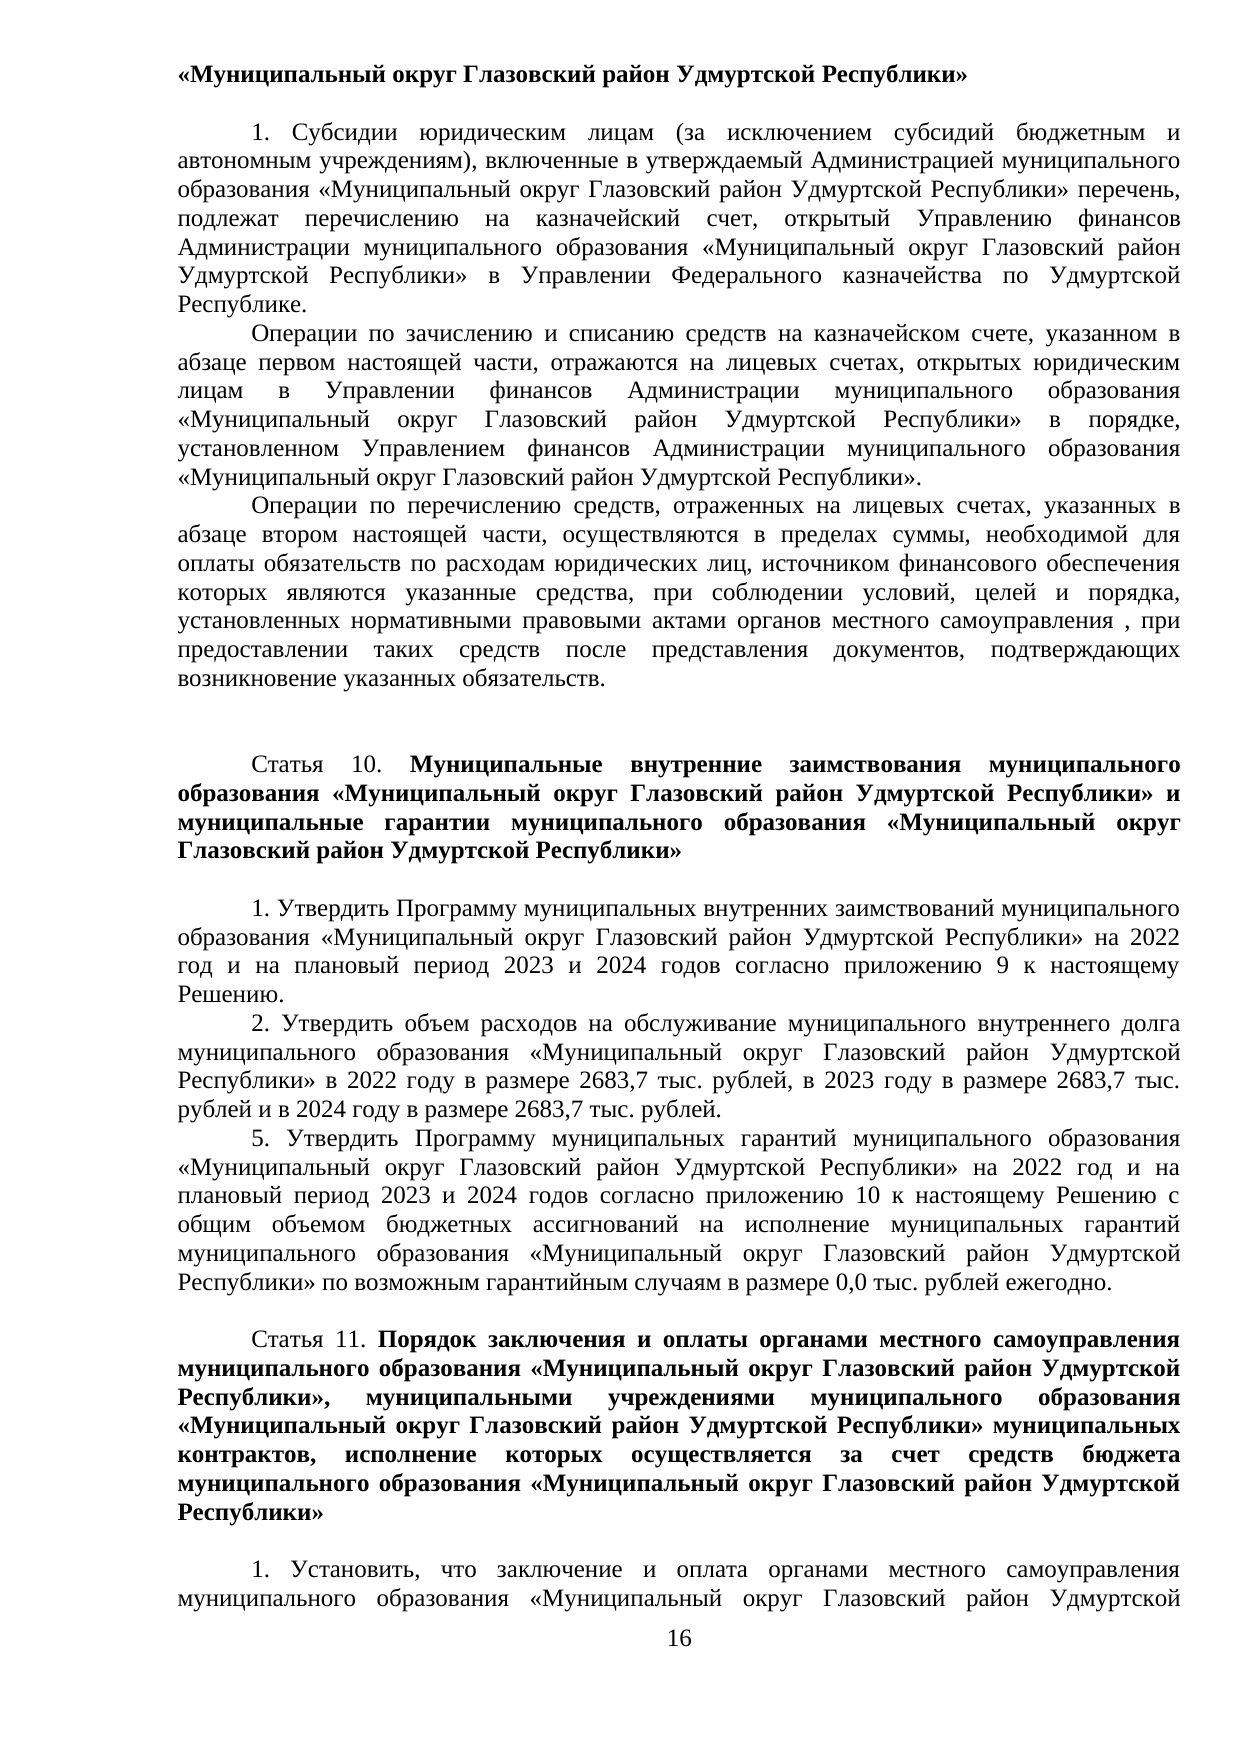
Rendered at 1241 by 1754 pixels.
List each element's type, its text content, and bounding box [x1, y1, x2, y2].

text 2. Утвердить объем расходов на обслуживание муниципального внутреннего долга муниципального образования «Муниципальный округ Глазовский район Удмуртской Республики» в 2022 году в размере 2683,7 тыс. рублей, в 2023 году в размере 2683,7 тыс. рублей и в 2024 году в размере 2683,7 тыс. рублей. [177, 1008, 1181, 1123]
text Статья 11. Порядок заключения и оплаты органами местного самоуправления муниципального образования «Муниципальный округ Глазовский район Удмуртской Республики», муниципальными учреждениями муниципального образования «Муниципальный округ Глазовский район Удмуртской Республики» муниципальных контрактов, исполнение которых осуществляется за счет средств бюджета муниципального образования «Муниципальный округ Глазовский район Удмуртской Республики» [177, 1324, 1181, 1525]
text 5. Утвердить Программу муниципальных гарантий муниципального образования «Муниципальный округ Глазовский район Удмуртской Республики» на 2022 год и на плановый период 2023 и 2024 годов согласно приложению 10 к настоящему Решению с общим объемом бюджетных ассигнований на исполнение муниципальных гарантий муниципального образования «Муниципальный округ Глазовский район Удмуртской Республики» по возможным гарантийным случаям в размере 0,0 тыс. рублей ежегодно. [177, 1123, 1181, 1295]
text Статья 10. Муниципальные внутренние заимствования муниципального образования «Муниципальный округ Глазовский район Удмуртской Республики» и муниципальные гарантии муниципального образования «Муниципальный округ Глазовский район Удмуртской Республики» [177, 749, 1181, 864]
text 1. Утвердить Программу муниципальных внутренних заимствований муниципального образования «Муниципальный округ Глазовский район Удмуртской Республики» на 2022 год и на плановый период 2023 и 2024 годов согласно приложению 9 к настоящему Решению. [177, 893, 1181, 1008]
text Операции по зачислению и списанию средств на казначейском счете, указанном в абзаце первом настоящей части, отражаются на лицевых счетах, открытых юридическим лицам в Управлении финансов Администрации муниципального образования «Муниципальный округ Глазовский район Удмуртской Республики» в порядке, установленном Управлением финансов Администрации муниципального образования «Муниципальный округ Глазовский район Удмуртской Республики». [177, 318, 1181, 490]
text 1. Субсидии юридическим лицам (за исключением субсидий бюджетным и автономным учреждениям), включенные в утверждаемый Администрацией муниципального образования «Муниципальный округ Глазовский район Удмуртской Республики» перечень, подлежат перечислению на казначейский счет, открытый Управлению финансов Администрации муниципального образования «Муниципальный округ Глазовский район Удмуртской Республики» в Управлении Федерального казначейства по Удмуртской Республике. [177, 117, 1181, 318]
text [177, 1554, 1181, 1612]
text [177, 59, 1181, 88]
text Операции по перечислению средств, отраженных на лицевых счетах, указанных в абзаце втором настоящей части, осуществляются в пределах суммы, необходимой для оплаты обязательств по расходам юридических лиц, источником финансового обеспечения которых являются указанные средства, при соблюдении условий, целей и порядка, установленных нормативными правовыми актами органов местного самоуправления , при предоставлении таких средств после представления документов, подтверждающих возникновение указанных обязательств. [177, 490, 1181, 692]
